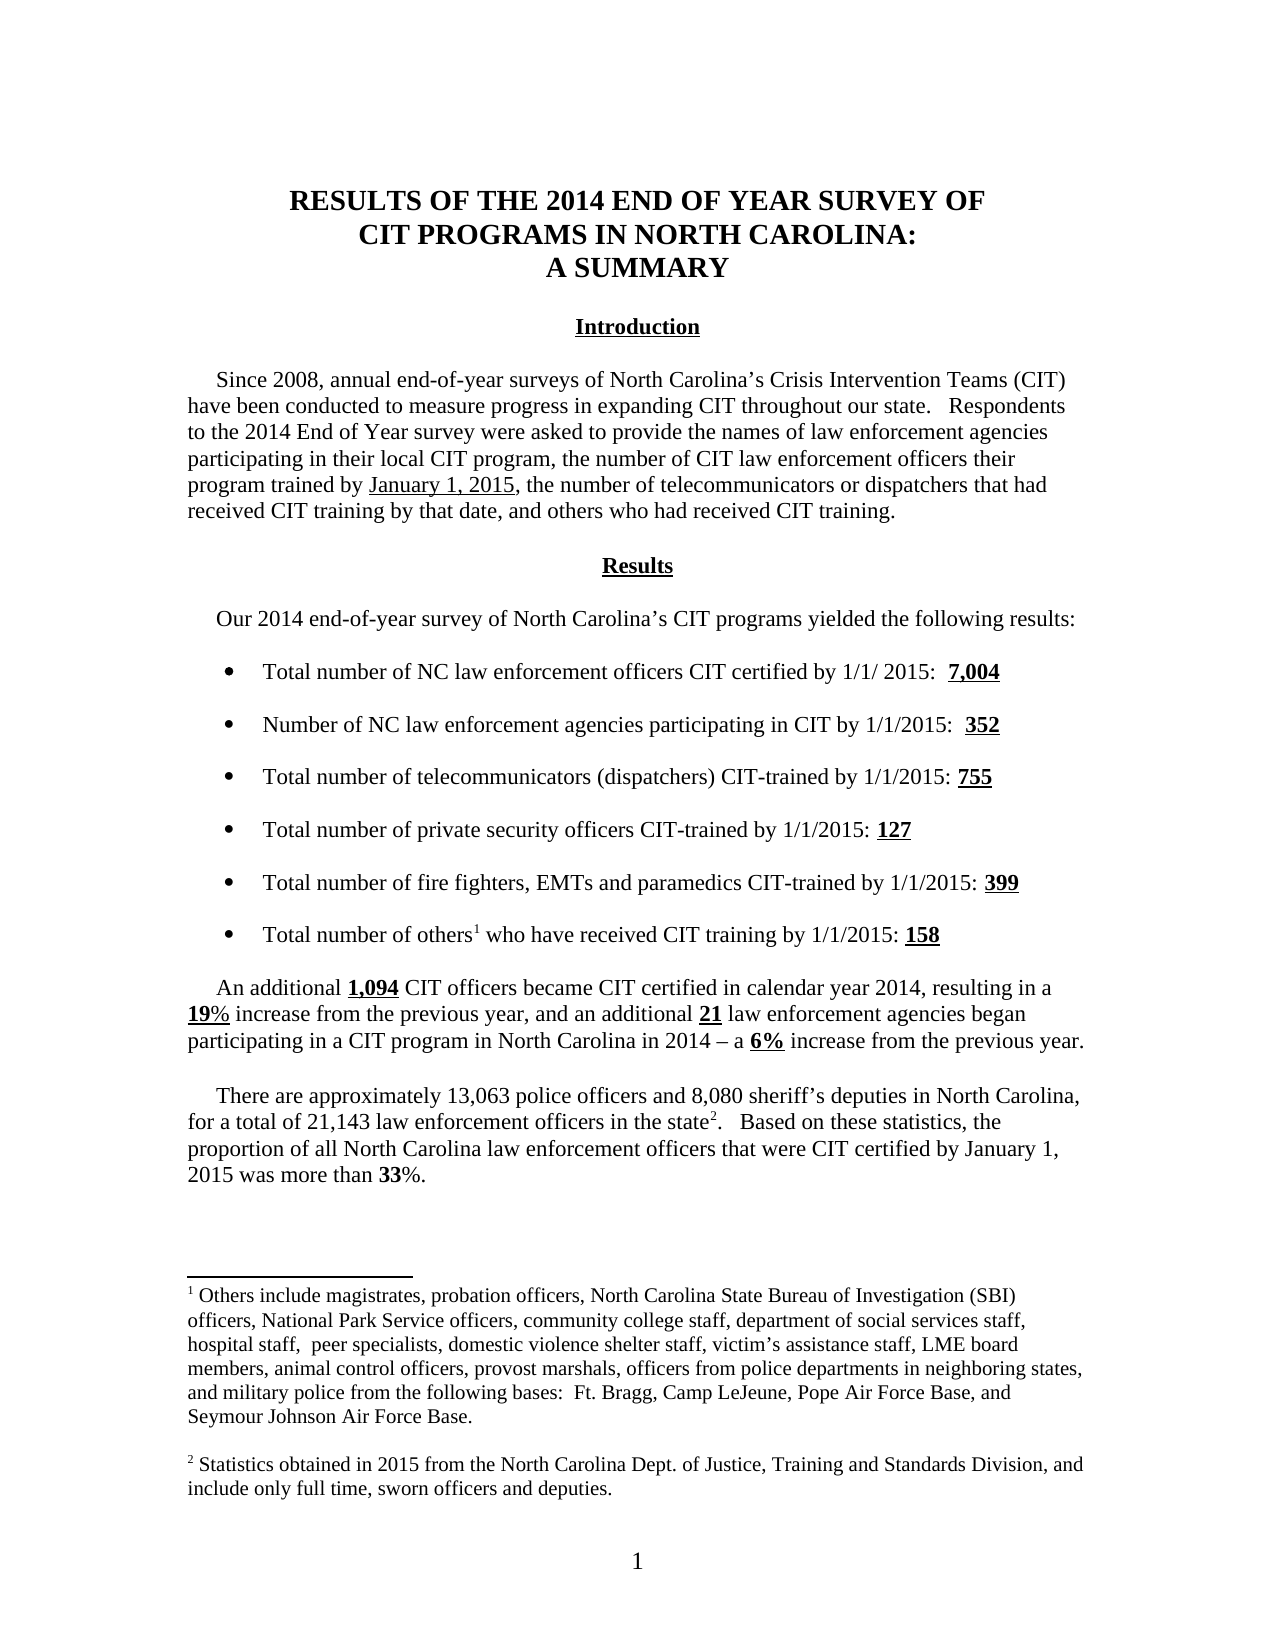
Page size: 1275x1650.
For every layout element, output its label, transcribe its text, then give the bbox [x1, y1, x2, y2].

list Total number of NC law enforcement officers CIT certified by 1/1/ 2015: 7,004 [225, 658, 1087, 684]
text Introduction [187, 313, 1087, 339]
list Total number of telecommunicators (dispatchers) CIT-trained by 1/1/2015: 755 [225, 763, 1087, 790]
text Our 2014 end-of-year survey of North Carolina’s CIT programs yielded the following results: [187, 605, 1087, 632]
text Since 2008, annual end-of-year surveys of North Carolina’s Crisis Intervention Teams (CIT) have been conducted to measure progress in expanding CIT throughout our state. Respondents to the 2014 End of Year survey were asked to provide the names of law enforcement agencies participating in their local CIT program, the number of law enforcement officers their program trained by January 1, 2015, the number of telecommunicators or dispatchers that had received CIT training by that date, and others who had received CIT training. [187, 366, 1087, 524]
text CIT PROGRAMS IN : [187, 217, 1087, 251]
text Results [187, 552, 1087, 579]
list Number of NC law enforcement agencies participating in by 1/1/2015: 352 [225, 711, 1087, 737]
text There are approximately 13,063 police officers and 8,080 sheriff’s deputies in North Carolina, for a total of 21,143 law enforcement officers in the state. Based on these statistics, the proportion of all North Carolina law enforcement officers that were CIT certified by January 1, 2015 was more than 33%. [187, 1082, 1087, 1187]
list Total number of others who have received CIT training by 1/1/2015: 158 [225, 921, 1087, 948]
text An additional 1,094 CIT officers became certified in calendar year 2014, resulting in a 19% increase from the previous year, and an additional 21 law enforcement agencies began participating in a program in North Carolina in 2014 – a 6% increase from the previous year. [187, 974, 1087, 1053]
text A SUMMARY [187, 251, 1087, 313]
list Total number of fire fighters, EMTs and paramedics CIT-trained by 1/1/2015: 399 [225, 869, 1087, 895]
list Total number of private security officers CIT-trained by 1/1/2015: 127 [225, 816, 1087, 842]
text RESULTS OF THE 2014 END OF YEAR SURVEY OF [187, 183, 1087, 217]
